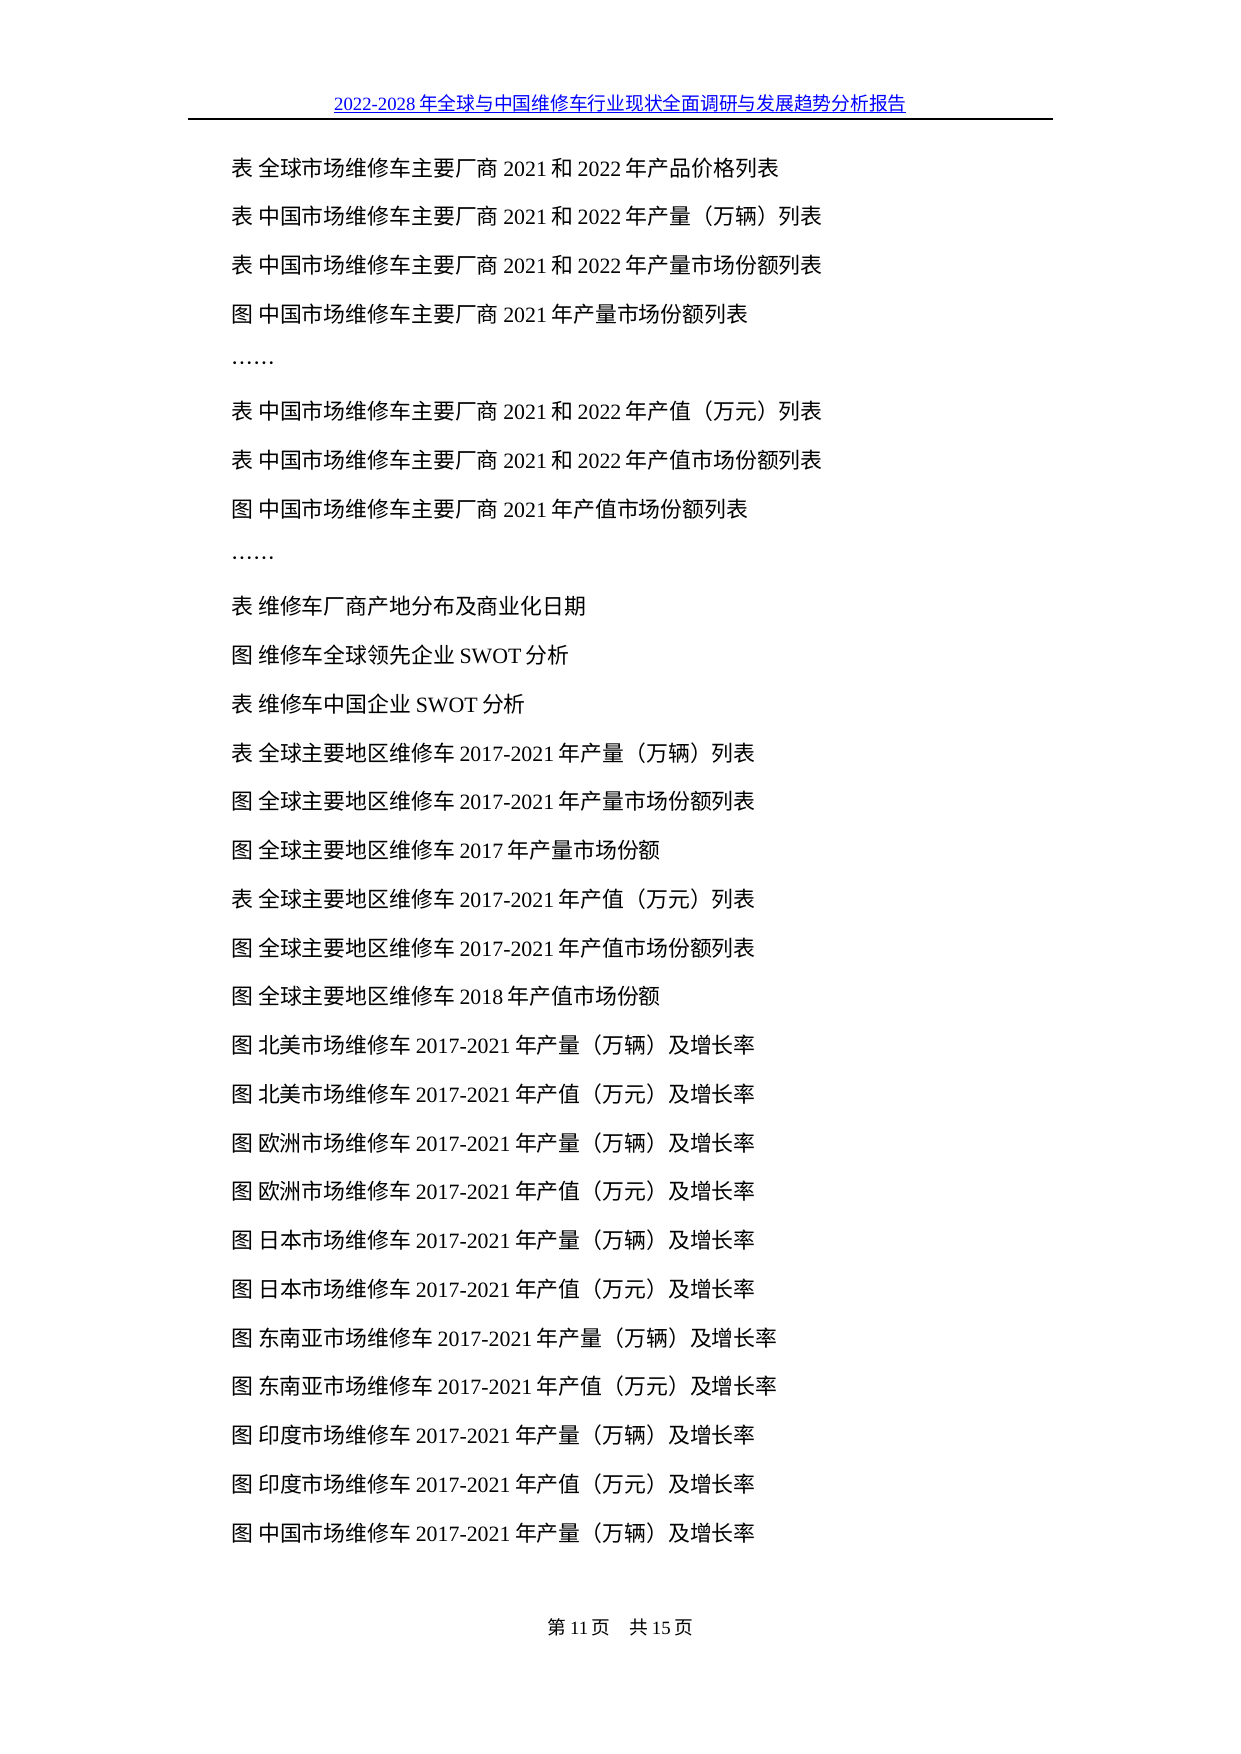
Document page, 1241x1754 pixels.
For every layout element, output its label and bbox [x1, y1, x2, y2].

text [187, 150, 1053, 1548]
